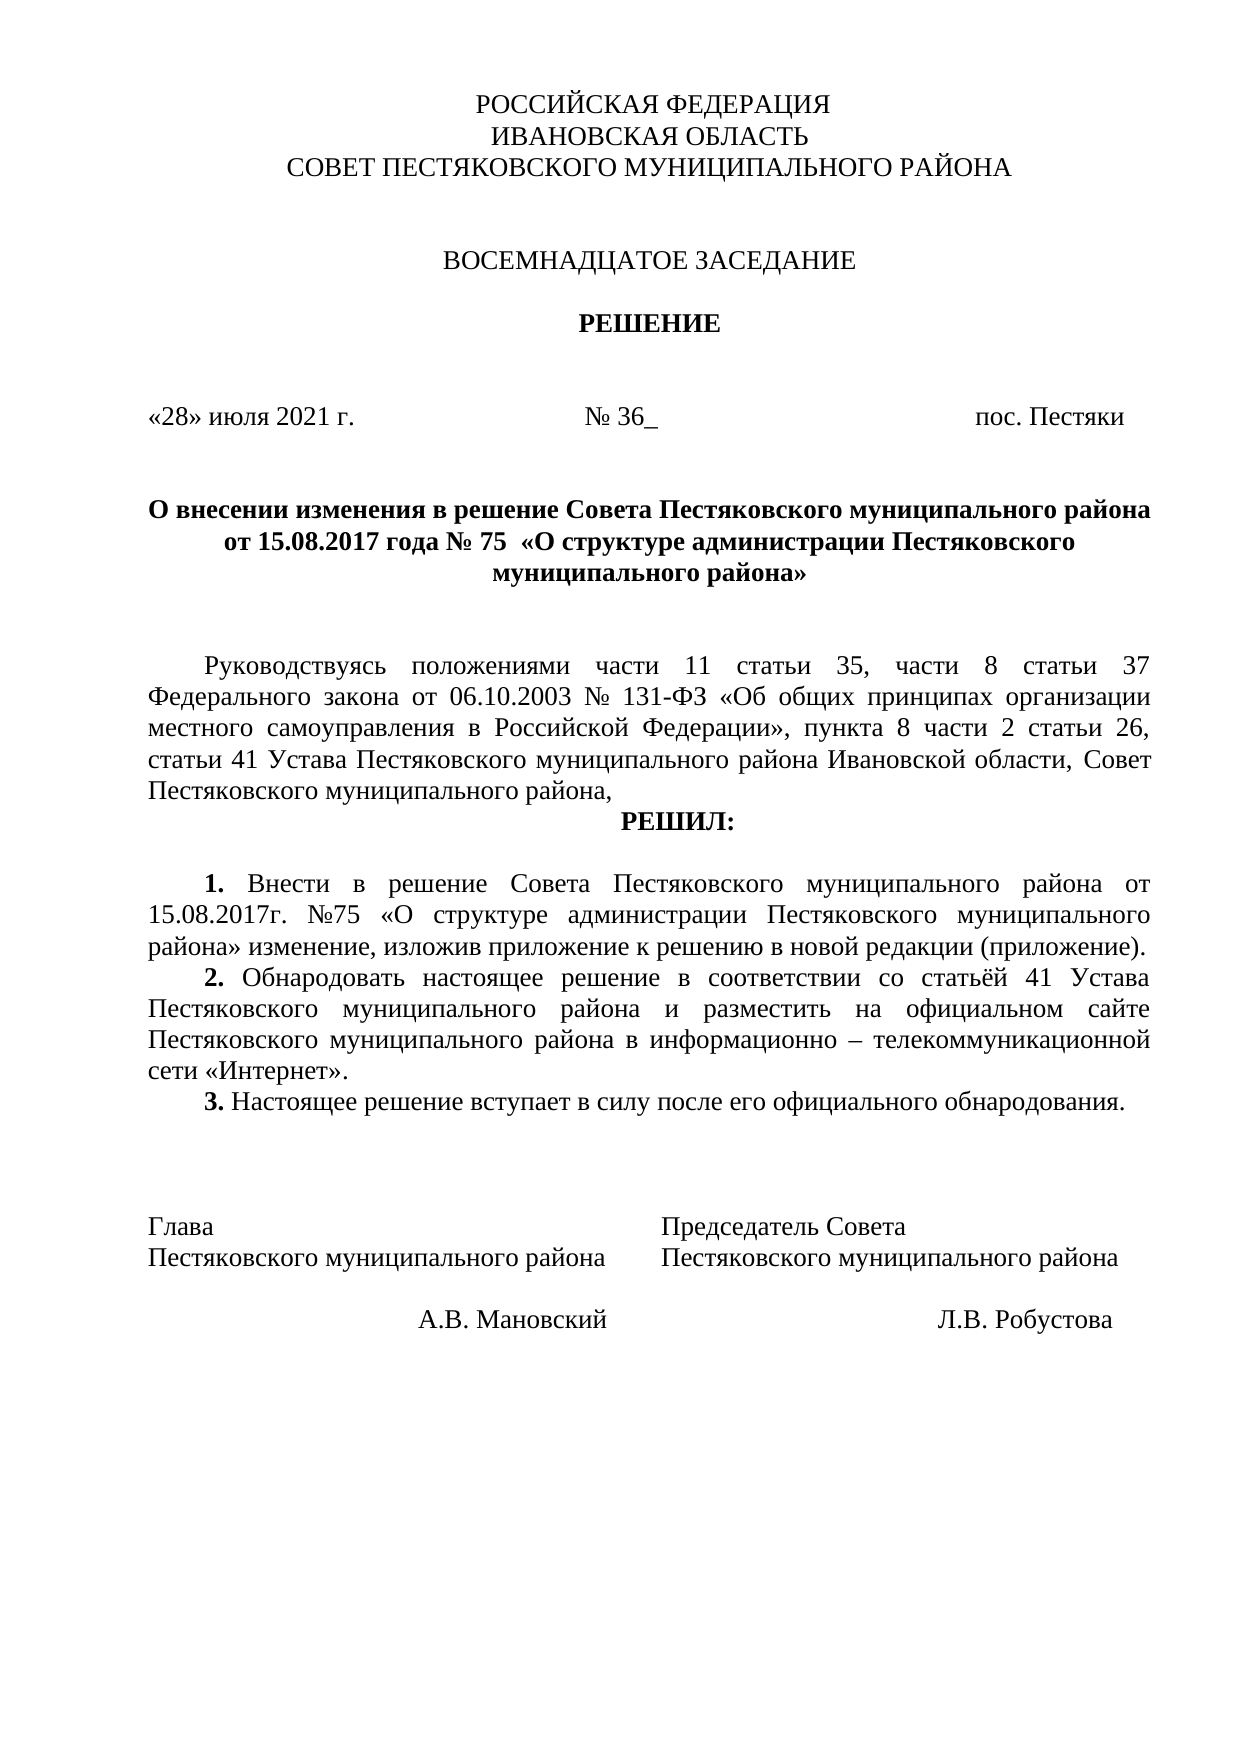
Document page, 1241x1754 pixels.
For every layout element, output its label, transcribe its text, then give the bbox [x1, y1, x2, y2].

text 3. Настоящее решение вступает в силу после его официального обнародования. [148, 1085, 1152, 1116]
text ВОСЕМНАДЦАТОЕ ЗАСЕДАНИЕ [148, 244, 1152, 276]
text РОССИЙСКАЯ ФЕДЕРАЦИЯ [148, 89, 1152, 120]
text РЕШЕНИЕ [148, 307, 1152, 338]
text «28» июля 2021 г. № 36_ пос. Пестяки [148, 400, 1152, 431]
text ИВАНОВСКАЯ ОБЛАСТЬ [148, 120, 1152, 151]
text Руководствуясь положениями части 11 статьи 35, части 8 статьи 37 Федерального закона от 06.10.2003 № 131-ФЗ «Об общих принципах организации местного самоуправления в Российской Федерации», пункта 8 части 2 статьи 26, статьи 41 Устава Пестяковского муниципального района Ивановской области, Совет Пестяковского муниципального района, [148, 649, 1152, 805]
text 2. Обнародовать настоящее решение в соответствии со статьёй 41 Устава Пестяковского муниципального района и разместить на официальном сайте Пестяковского муниципального района в информационно – телекоммуникационной сети «Интернет». [148, 961, 1152, 1085]
text 1. Внести в решение Совета Пестяковского муниципального района от 15.08.2017г. №75 «О структуре администрации Пестяковского муниципального района» изменение, изложив приложение к решению в новой редакции (приложение). [148, 867, 1152, 961]
table_header Председатель Совета Пестяковского муниципального района Л.В. Робустова [650, 1210, 1163, 1334]
text СОВЕТ ПЕСТЯКОВСКОГО МУНИЦИПАЛЬНОГО РАЙОНА [148, 151, 1152, 182]
table_header Глава Пестяковского муниципального района А.В. Мановский [136, 1210, 649, 1334]
text О внесении изменения в решение Совета Пестяковского муниципального района от 15.08.2017 года № 75 «О структуре администрации Пестяковского муниципального района» [148, 493, 1152, 587]
text РЕШИЛ: [148, 805, 1152, 836]
